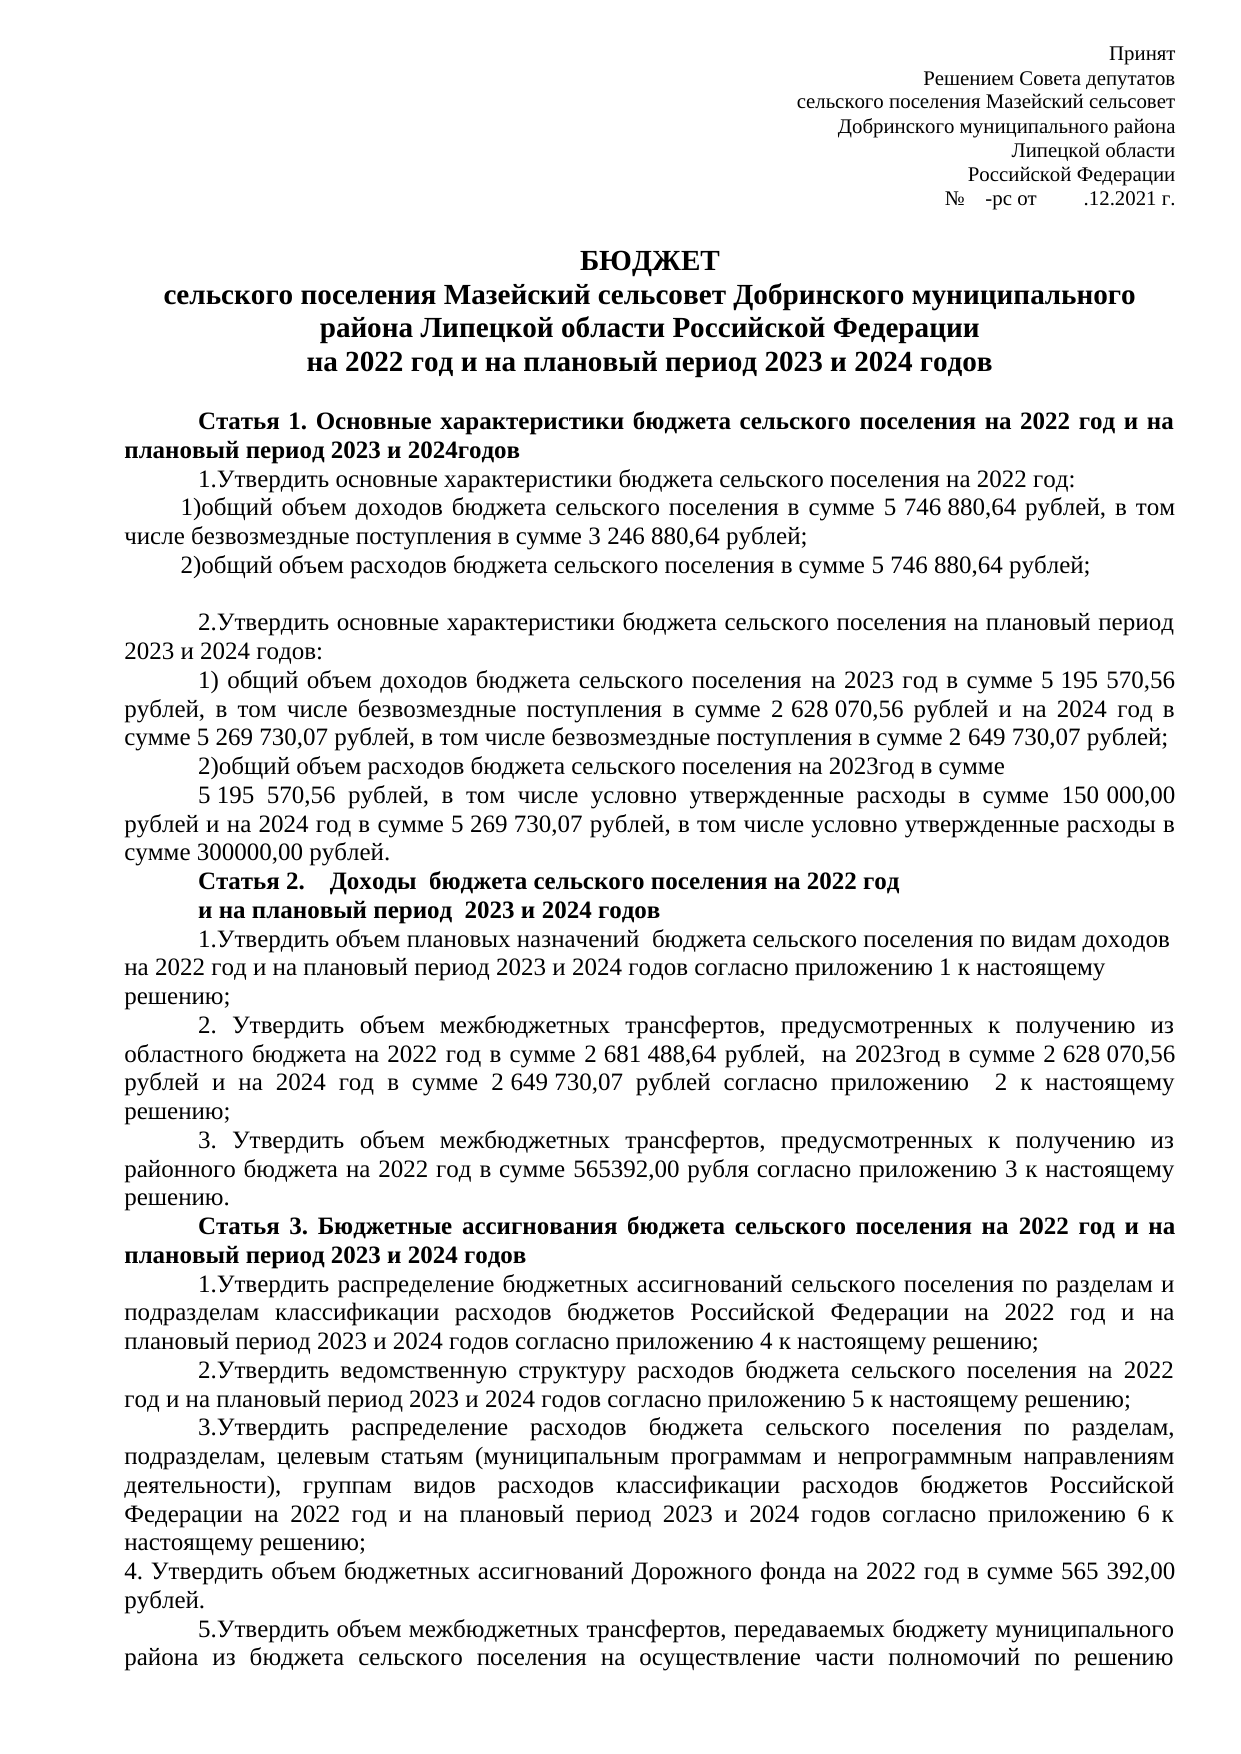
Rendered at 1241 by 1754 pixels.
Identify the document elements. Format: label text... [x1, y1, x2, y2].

text 2.Утвердить ведомственную структуру расходов бюджета сельского поселения на 2022 год и на плановый период 2023 и 2024 годов согласно приложению 5 к настоящему решению; [124, 1355, 1175, 1412]
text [124, 1614, 1175, 1671]
text 4. Утвердить объем бюджетных ассигнований Дорожного фонда на 2022 год в сумме 565 392,00 рублей. [124, 1556, 1175, 1614]
text 2)общий объем расходов бюджета сельского поселения в сумме 5 746 880,64 рублей; [124, 550, 1175, 579]
text 1) общий объем доходов бюджета сельского поселения на 2023 год в сумме 5 195 570,56 рублей, в том числе безвозмездные поступления в сумме 2 628 070,56 рублей и на 2024 год в сумме 5 269 730,07 рублей, в том числе безвозмездные поступления в сумме 2 649 730,07 рублей; [124, 665, 1175, 751]
text Добринского муниципального района [124, 113, 1175, 138]
text 3. Утвердить объем межбюджетных трансфертов, предусмотренных к получению из районного бюджета на 2022 год в сумме 565392,00 рубля согласно приложению 3 к настоящему решению. [124, 1125, 1175, 1211]
text сельского поселения Мазейский сельсовет Добринского муниципального района Липецкой области Российской Федерации [124, 277, 1175, 344]
text 2.Утвердить основные характеристики бюджета сельского поселения на плановый период 2023 и 2024 годов: [124, 607, 1175, 665]
text 1)общий объем доходов бюджета сельского поселения в сумме 5 746 880,64 рублей, в том числе безвозмездные поступления в сумме 3 246 880,64 рублей; [124, 492, 1175, 550]
text 1.Утвердить объем плановых назначений бюджета сельского поселения по видам доходов на 2022 год и на плановый период 2023 и 2024 годов согласно приложению 1 к настоящему решению; [124, 924, 1175, 1010]
text 1.Утвердить распределение бюджетных ассигнований сельского поселения по разделам и подразделам классификации расходов бюджетов Российской Федерации на 2022 год и на плановый период 2023 и 2024 годов согласно приложению 4 к настоящему решению; [124, 1269, 1175, 1355]
text Российской Федерации [124, 162, 1175, 186]
text Решением Совета депутатов [124, 65, 1175, 89]
text 2. Утвердить объем межбюджетных трансфертов, предусмотренных к получению из областного бюджета на 2022 год в сумме 2 681 488,64 рублей, на 2023год в сумме 2 628 070,56 рублей и на 2024 год в сумме 2 649 730,07 рублей согласно приложению 2 к настоящему решению; [124, 1010, 1175, 1125]
text 1.Утвердить основные характеристики бюджета сельского поселения на 2022 год: [124, 464, 1175, 492]
subtitle и на плановый период 2023 и 2024 годов [124, 895, 1175, 924]
text на 2022 год и на плановый период 2023 и 2024 годов [124, 344, 1175, 377]
text 3.Утвердить распределение расходов бюджета сельского поселения по разделам, подразделам, целевым статьям (муниципальным программам и непрограммным направлениям деятельности), группам видов расходов классификации расходов бюджетов Российской Федерации на 2022 год и на плановый период 2023 и 2024 годов согласно приложению 6 к настоящему решению; [124, 1412, 1175, 1556]
text Принят [124, 41, 1175, 65]
subtitle Статья 2. Доходы бюджета сельского поселения на 2022 год [124, 866, 1175, 895]
text Статья 3. Бюджетные ассигнования бюджета сельского поселения на 2022 год и на плановый период 2023 и 2024 годов [124, 1211, 1175, 1269]
text 5 195 570,56 рублей, в том числе условно утвержденные расходы в сумме 150 000,00 рублей и на 2024 год в сумме 5 269 730,07 рублей, в том числе условно утвержденные расходы в сумме 300000,00 рублей. [124, 780, 1175, 866]
text № -рс от .12.2021 г. [124, 186, 1175, 210]
text сельского поселения Мазейский сельсовет [124, 89, 1175, 113]
text 2)общий объем расходов бюджета сельского поселения на 2023год в сумме [124, 751, 1175, 780]
subtitle Статья 1. Основные характеристики бюджета сельского поселения на 2022 год и на плановый период 2023 и 2024годов [124, 406, 1175, 464]
text Липецкой области [124, 138, 1175, 162]
text БЮДЖЕТ [124, 243, 1175, 277]
